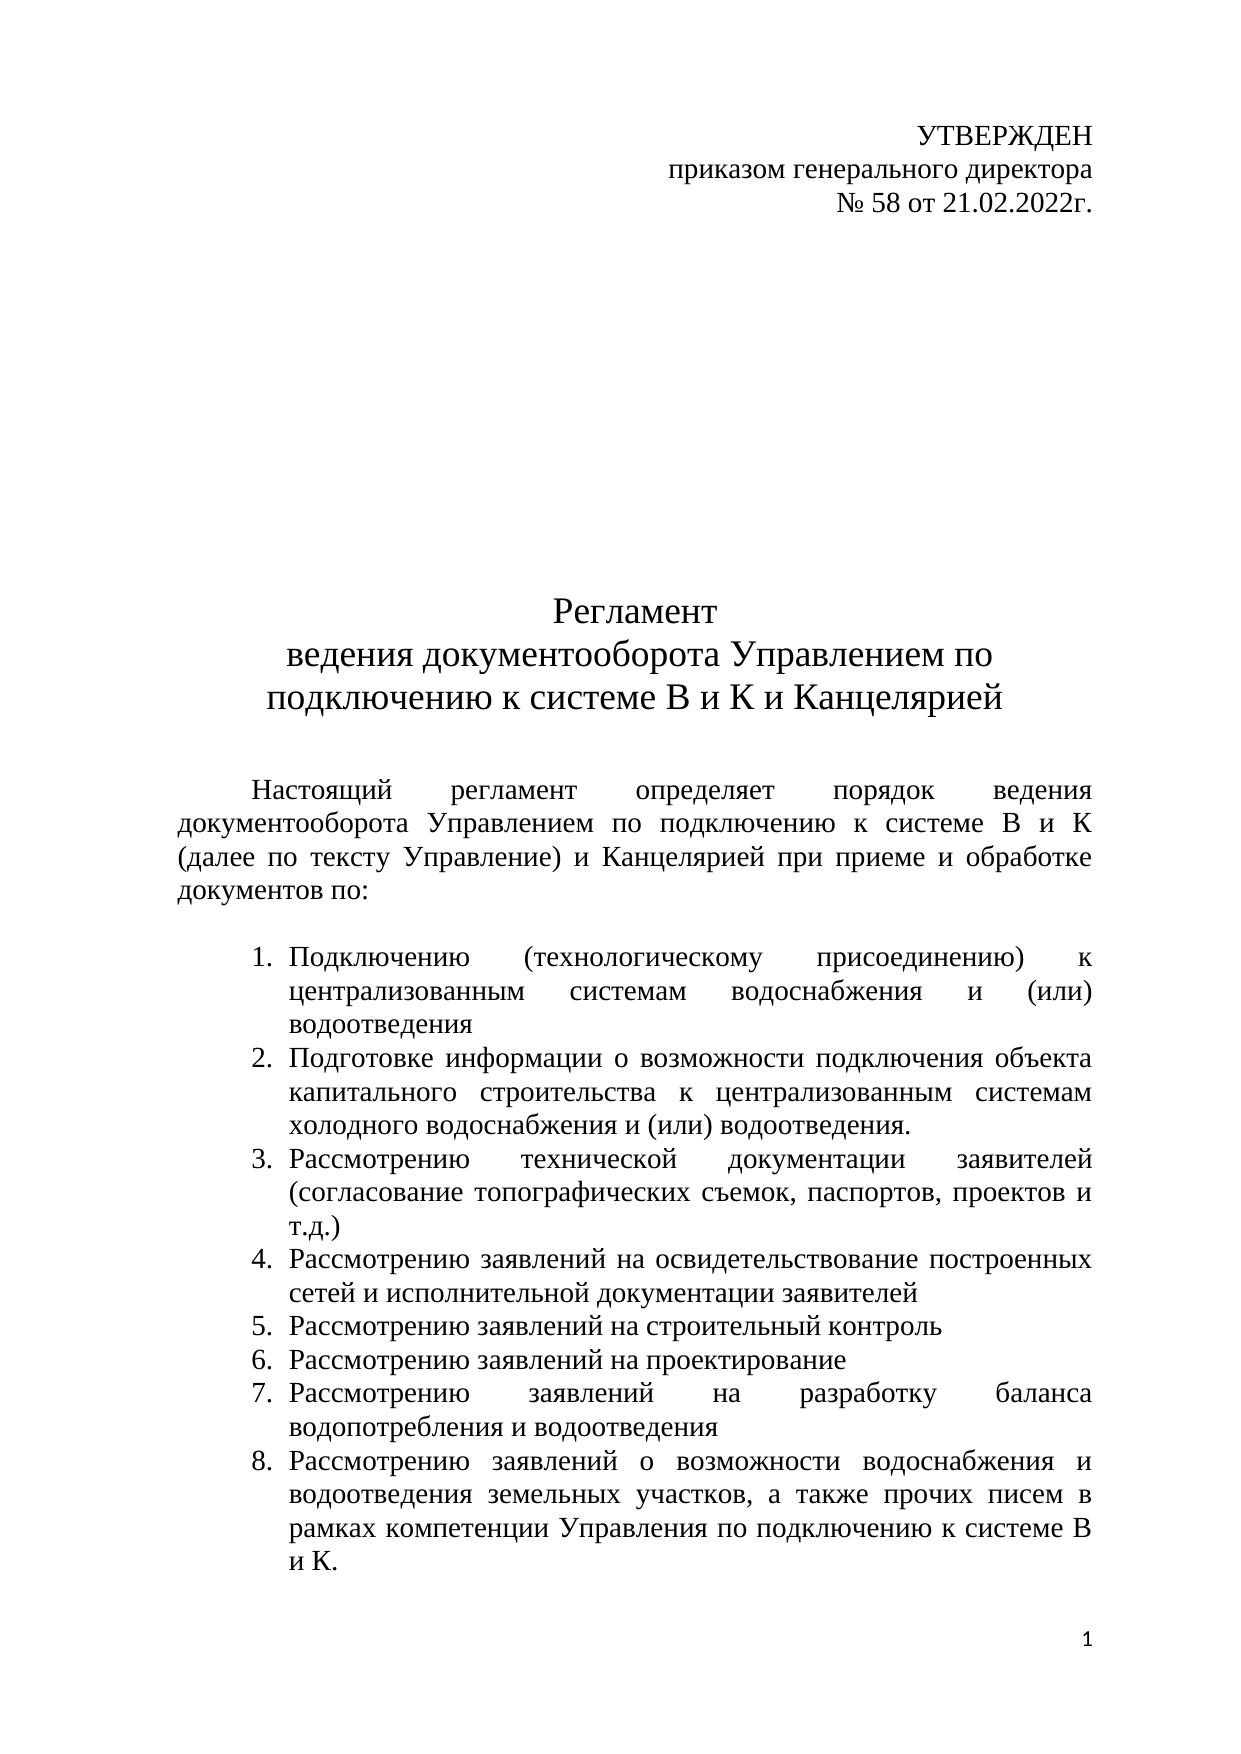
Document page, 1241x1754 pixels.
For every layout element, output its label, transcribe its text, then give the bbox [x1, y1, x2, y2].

text Регламент ведения документооборота Управлением по подключению к системе В и К и Канцелярией [177, 588, 1093, 717]
list Подготовке информации о возможности подключения объекта капитального строительства к централизованным системам холодного водоснабжения и (или) водоотведения. [251, 1040, 1093, 1141]
list Рассмотрению заявлений о возможности водоснабжения и водоотведения земельных участков, а также прочих писем в рамках компетенции Управления по подключению к системе В и К. [251, 1443, 1093, 1577]
text Настоящий регламент определяет порядок ведения документооборота Управлением по подключению к системе В и К (далее по тексту Управление) и Канцелярией при приеме и обработке документов по: [177, 772, 1093, 906]
list Подключению (технологическому присоединению) к централизованным системам водоснабжения и (или) водоотведения [251, 939, 1093, 1040]
list Рассмотрению заявлений на освидетельствование построенных сетей и исполнительной документации заявителей [251, 1241, 1093, 1308]
list Рассмотрению заявлений на строительный контроль [251, 1308, 1093, 1342]
text УТВЕРЖДЕН [177, 118, 1093, 152]
list Рассмотрению технической документации заявителей (согласование топографических съемок, паспортов, проектов и т.д.) [251, 1141, 1093, 1241]
list Рассмотрению заявлений на разработку баланса водопотребления и водоотведения [251, 1376, 1093, 1443]
list Рассмотрению заявлений на проектирование [251, 1342, 1093, 1376]
text приказом генерального директора [177, 152, 1093, 185]
text № 58 от 21.02.2022г. [177, 185, 1093, 219]
